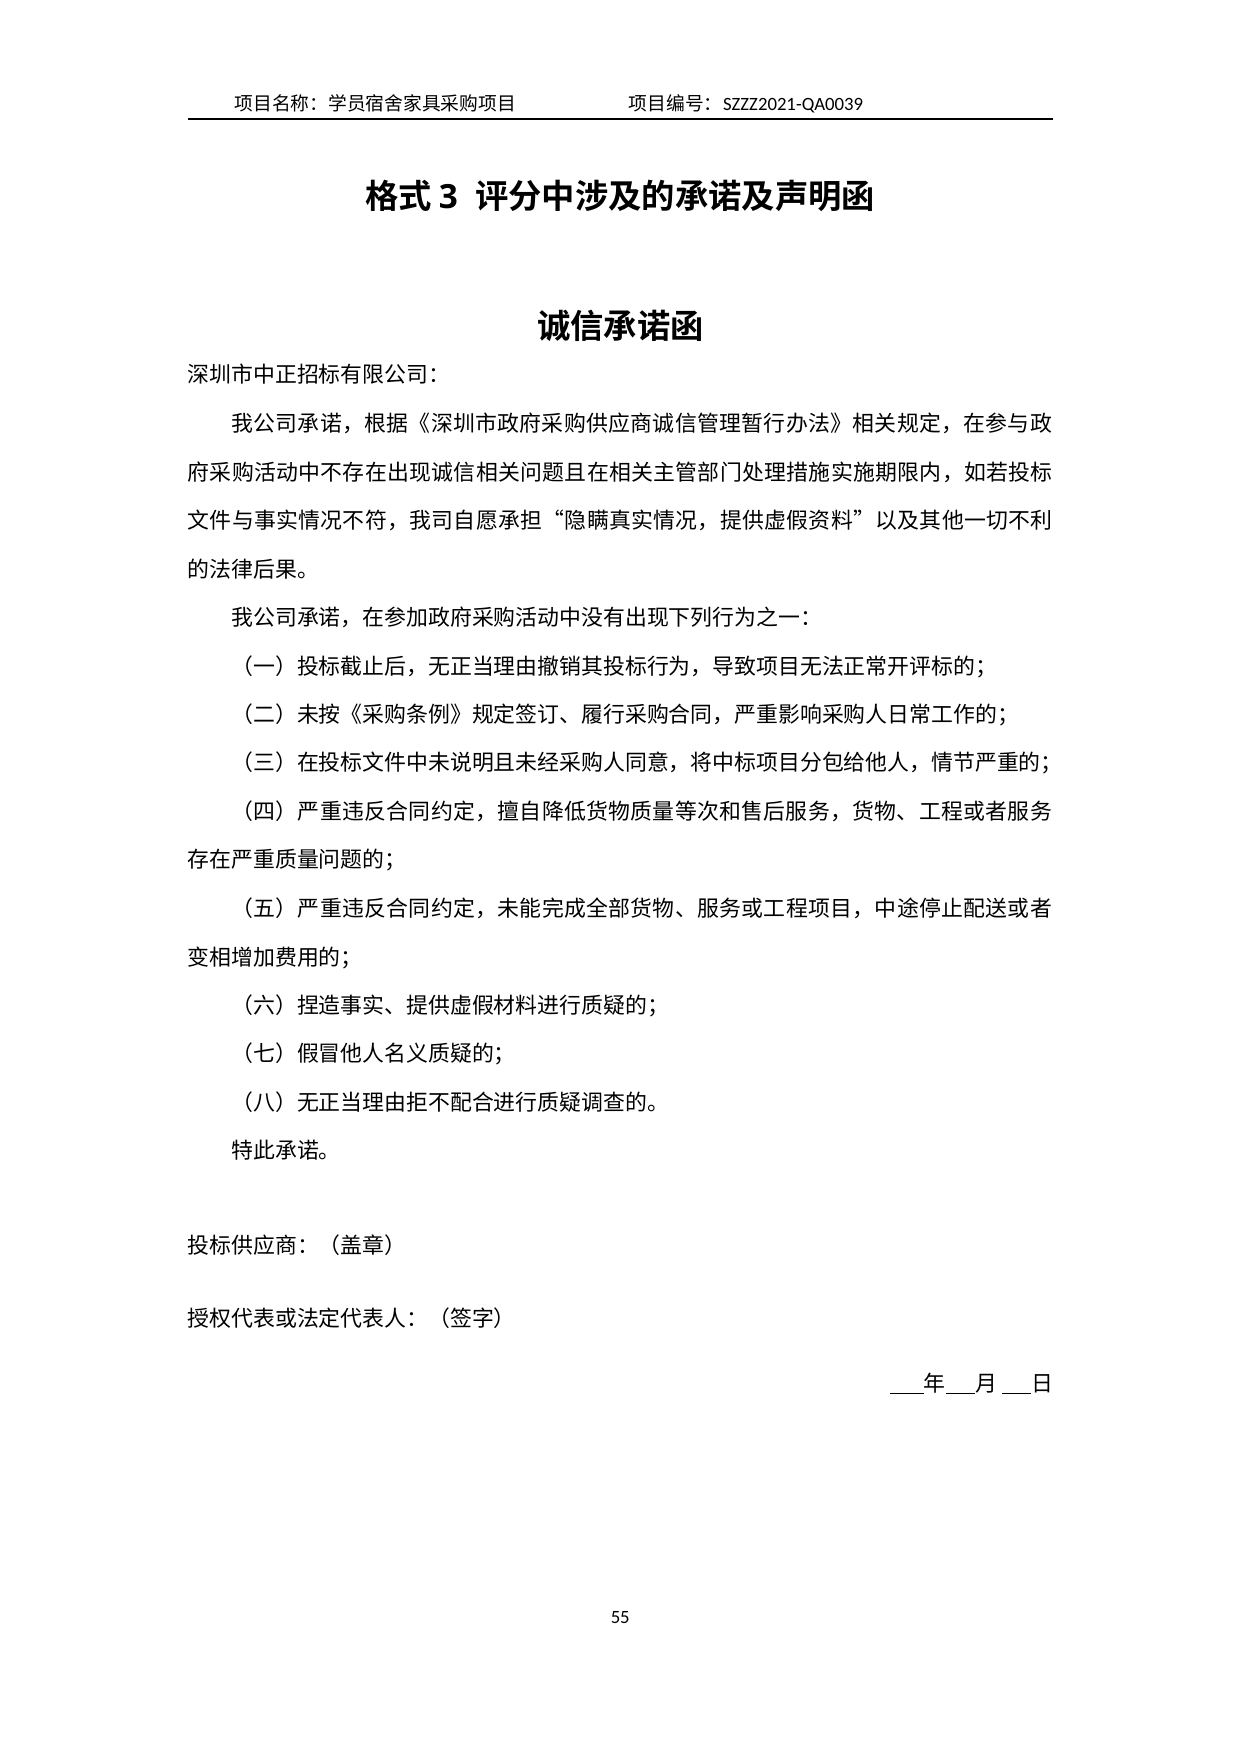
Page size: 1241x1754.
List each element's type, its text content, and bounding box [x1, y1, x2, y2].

text （八）无正当理由拒不配合进行质疑调查的。 [187, 1084, 1053, 1117]
text 格式3 评分中涉及的承诺及声明函 [187, 162, 1053, 227]
text 诚信承诺函 [187, 292, 1053, 357]
text （七）假冒他人名义质疑的； [187, 1036, 1053, 1068]
text 特此承诺。 [187, 1132, 1053, 1165]
text （四）严重违反合同约定，擅自降低货物质量等次和售后服务，货物、工程或者服务存在严重质量问题的； [187, 793, 1053, 874]
text （三）在投标文件中未说明且未经采购人同意，将中标项目分包给他人，情节严重的； [187, 745, 1053, 777]
text 深圳市中正招标有限公司： [187, 357, 1053, 389]
text 年 月 日 [187, 1365, 1053, 1398]
text 我公司承诺，根据《深圳市政府采购供应商诚信管理暂行办法》相关规定，在参与政府采购活动中不存在出现诚信相关问题且在相关主管部门处理措施实施期限内，如若投标文件与事实情况不符，我司自愿承担“隐瞒真实情况，提供虚假资料”以及其他一切不利的法律后果。 [187, 405, 1053, 584]
text 授权代表或法定代表人：（签字） [187, 1300, 1053, 1333]
text （五）严重违反合同约定，未能完成全部货物、服务或工程项目，中途停止配送或者变相增加费用的； [187, 890, 1053, 972]
text （一）投标截止后，无正当理由撤销其投标行为，导致项目无法正常开评标的； [187, 648, 1053, 681]
text 投标供应商：（盖章） [187, 1228, 1053, 1260]
text （六）捏造事实、提供虚假材料进行质疑的； [187, 987, 1053, 1020]
text （二）未按《采购条例》规定签订、履行采购合同，严重影响采购人日常工作的； [187, 697, 1053, 729]
text 我公司承诺，在参加政府采购活动中没有出现下列行为之一： [187, 600, 1053, 632]
